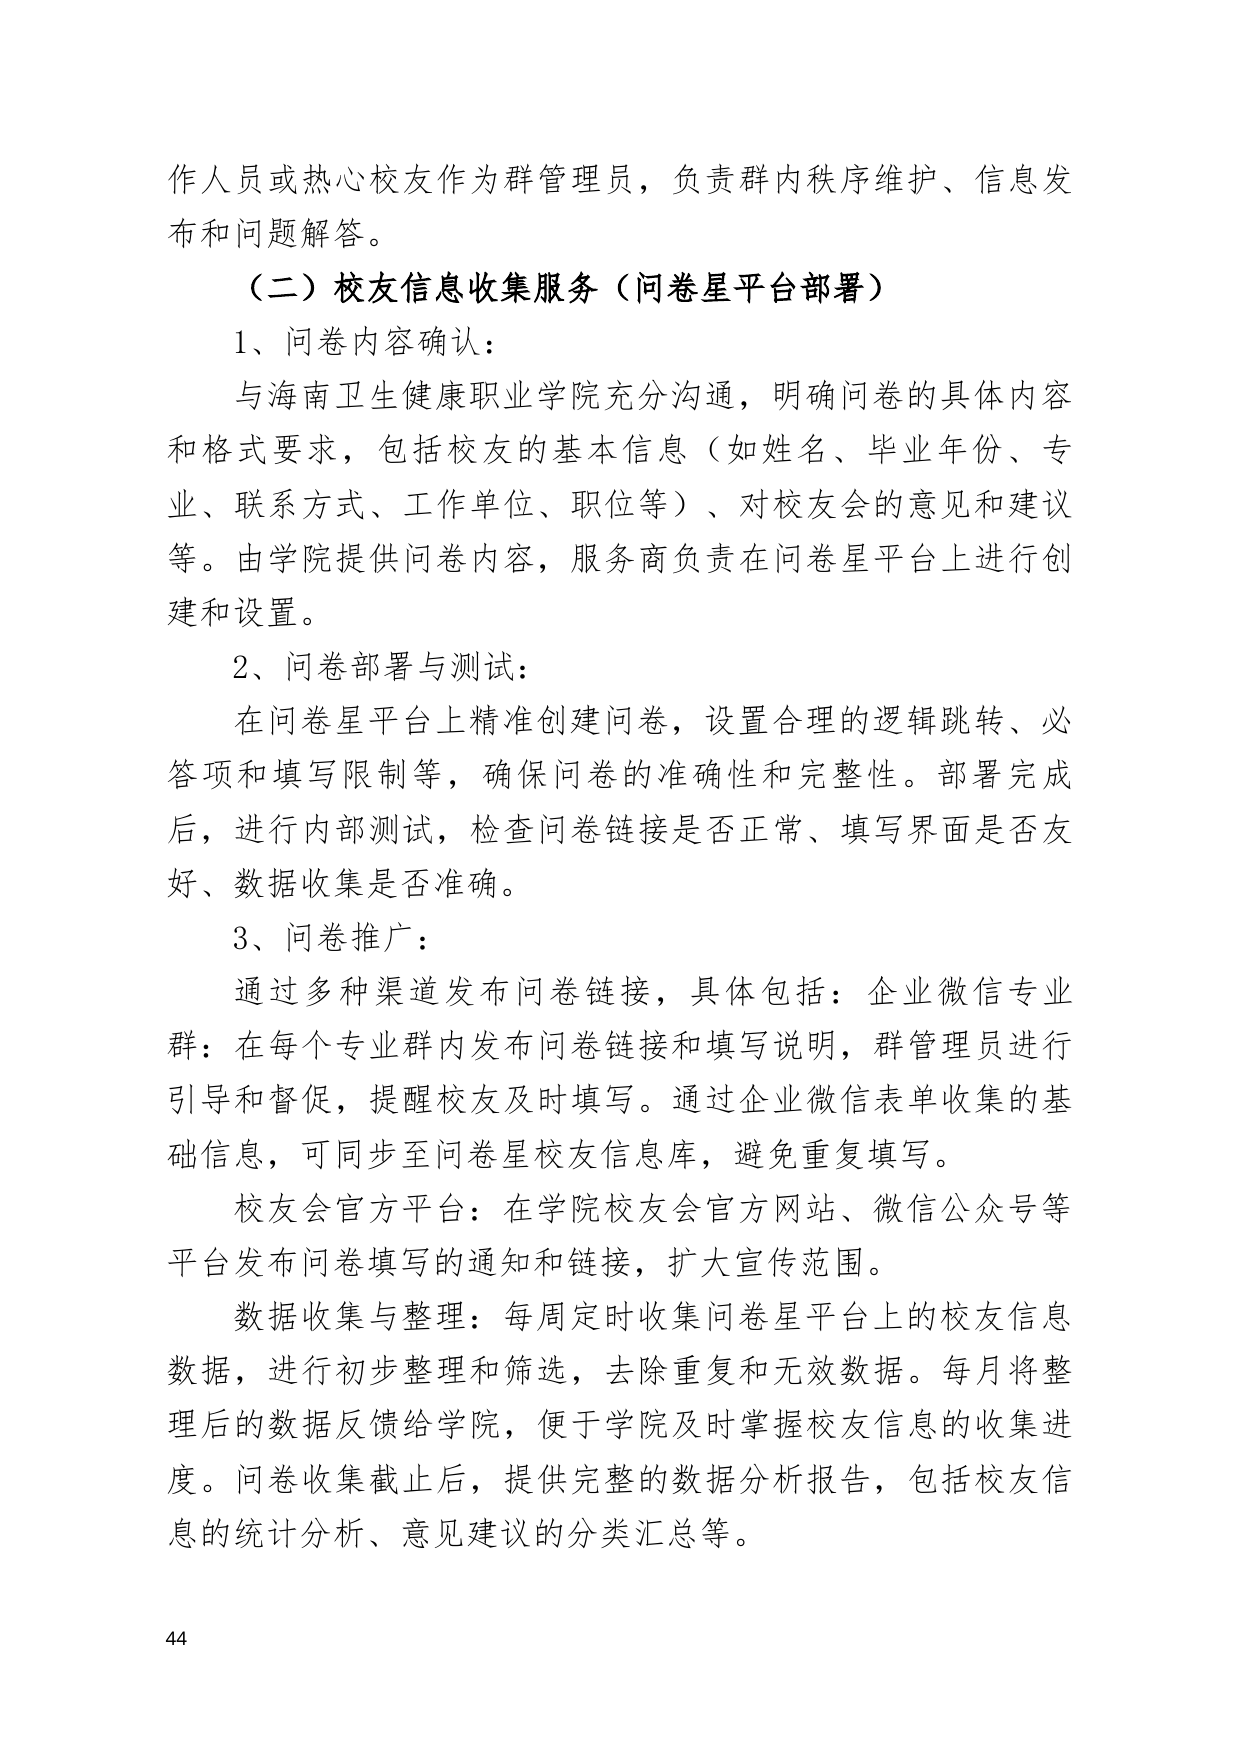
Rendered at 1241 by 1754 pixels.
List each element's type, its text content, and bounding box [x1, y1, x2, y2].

text 校友会官方平台：在学院校友会官方网站、微信公众号等平台发布问卷填写的通知和链接，扩大宣传范围。​ [165, 1177, 1075, 1285]
text （二）校友信息收集服务（问卷星平台部署）​ [165, 256, 1075, 310]
list 在问卷星平台上精准创建问卷，设置合理的逻辑跳转、必答项和填写限制等，确保问卷的准确性和完整性。部署完成后，进行内部测试，检查问卷链接是否正常、填写界面是否友好、数据收集是否准确。​ [165, 689, 1075, 906]
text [165, 148, 1075, 256]
text 通过多种渠道发布问卷链接，具体包括：​企业微信专业群：在每个专业群内发布问卷链接和填写说明，群管理员进行引导和督促，提醒校友及时填写。通过企业微信表单收集的基础信息，可同步至问卷星校友信息库，避免重复填写。 [165, 960, 1075, 1177]
text 2、问卷部署与测试： [165, 635, 1075, 689]
text 与海南卫生健康职业学院充分沟通，明确问卷的具体内容和格式要求，包括校友的基本信息（如姓名、毕业年份、专业、联系方式、工作单位、职位等）、对校友会的意见和建议等。由学院提供问卷内容，服务商负责在问卷星平台上进行创建和设置。​ [165, 364, 1075, 635]
text 数据收集与整理：每周定时收集问卷星平台上的校友信息数据，进行初步整理和筛选，去除重复和无效数据。每月将整理后的数据反馈给学院，便于学院及时掌握校友信息的收集进度。问卷收集截止后，提供完整的数据分析报告，包括校友信息的统计分析、意见建议的分类汇总等。​ [165, 1285, 1075, 1556]
list 问卷推广： [165, 906, 1075, 960]
text 1、问卷内容确认： [165, 310, 1075, 364]
